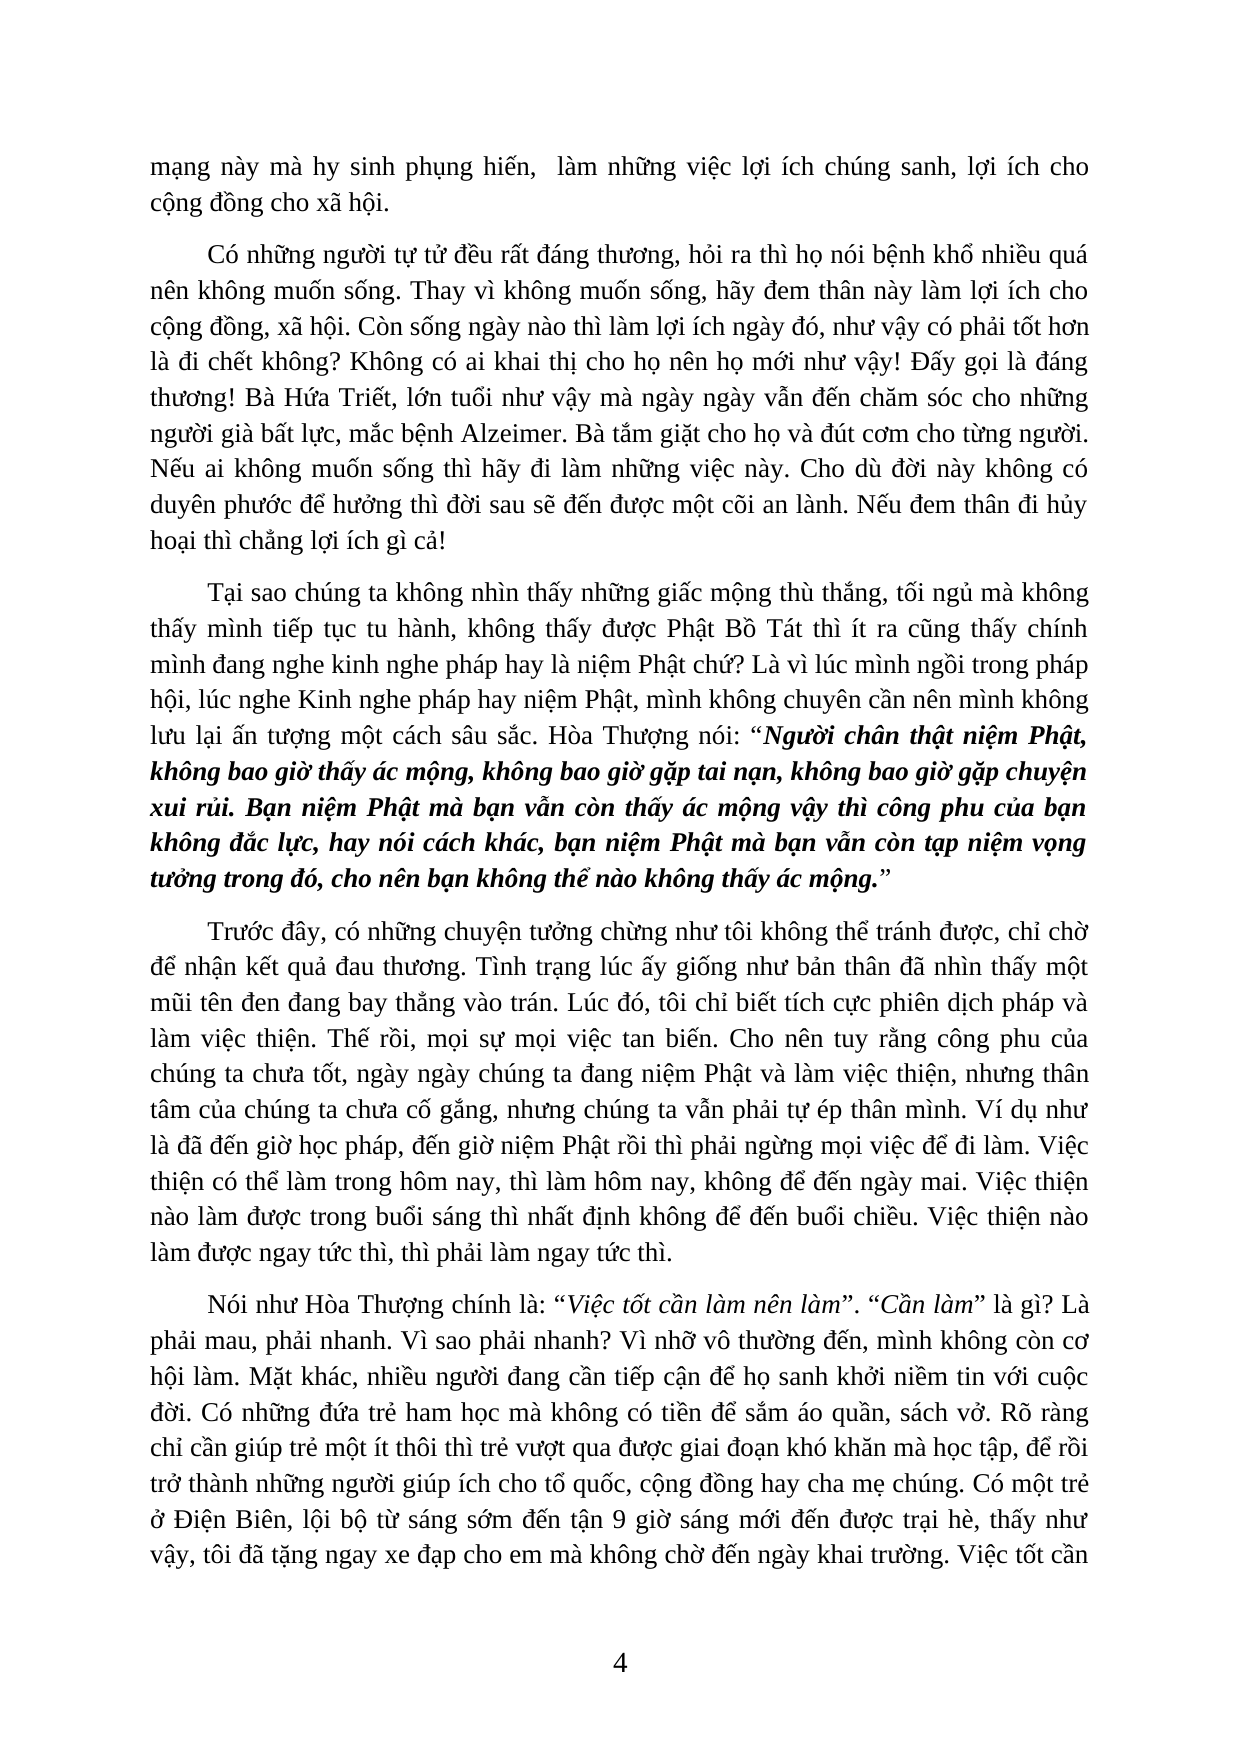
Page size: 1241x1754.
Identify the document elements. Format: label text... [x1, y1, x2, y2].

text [150, 150, 1090, 217]
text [150, 1288, 1090, 1570]
text Có những người tự tử đều rất đáng thương, hỏi ra thì họ nói bệnh khổ nhiều quá nên không muốn sống. Thay vì không muốn sống, hãy đem thân này làm lợi ích cho cộng đồng, xã hội. Còn sống ngày nào thì làm lợi ích ngày đó, như vậy có phải tốt hơn là đi chết không? Không có ai khai thị cho họ nên họ mới như vậy! Đấy gọi là đáng thương! Bà Hứa Triết, lớn tuổi như vậy mà ngày ngày vẫn đến chăm sóc cho những người già bất lực, mắc bệnh Alzeimer. Bà tắm giặt cho họ và đút cơm cho từng người. Nếu ai không muốn sống thì hãy đi làm những việc này. Cho dù đời này không có duyên phước để hưởng thì đời sau sẽ đến được một cõi an lành. Nếu đem thân đi hủy hoại thì chẳng lợi ích gì cả! [150, 238, 1090, 555]
text Tại sao chúng ta không nhìn thấy những giấc mộng thù thắng, tối ngủ mà không thấy mình tiếp tục tu hành, không thấy được Phật Bồ Tát thì ít ra cũng thấy chính mình đang nghe kinh nghe pháp hay là niệm Phật chứ? Là vì lúc mình ngồi trong pháp hội, lúc nghe Kinh nghe pháp hay niệm Phật, mình không chuyên cần nên mình không lưu lại ấn tượng một cách sâu sắc. Hòa Thượng nói: “Người chân thật niệm Phật, không bao giờ thấy ác mộng, không bao giờ gặp tai nạn, không bao giờ gặp chuyện xui rủi. Bạn niệm Phật mà bạn vẫn còn thấy ác mộng vậy thì công phu của bạn không đắc lực, hay nói cách khác, bạn niệm Phật mà bạn vẫn còn tạp niệm vọng tưởng trong đó, cho nên bạn không thể nào không thấy ác mộng.” [150, 576, 1090, 893]
text Trước đây, có những chuyện tưởng chừng như tôi không thể tránh được, chỉ chờ để nhận kết quả đau thương. Tình trạng lúc ấy giống như bản thân đã nhìn thấy một mũi tên đen đang bay thẳng vào trán. Lúc đó, tôi chỉ biết tích cực phiên dịch pháp và làm việc thiện. Thế rồi, mọi sự mọi việc tan biến. Cho nên tuy rằng công phu của chúng ta chưa tốt, ngày ngày chúng ta đang niệm Phật và làm việc thiện, nhưng thân tâm của chúng ta chưa cố gắng, nhưng chúng ta vẫn phải tự ép thân mình. Ví dụ như là đã đến giờ học pháp, đến giờ niệm Phật rồi thì phải ngừng mọi việc để đi làm. Việc thiện có thể làm trong hôm nay, thì làm hôm nay, không để đến ngày mai. Việc thiện nào làm được trong buổi sáng thì nhất định không để đến buổi chiều. Việc thiện nào làm được ngay tức thì, thì phải làm ngay tức thì. [150, 914, 1090, 1267]
